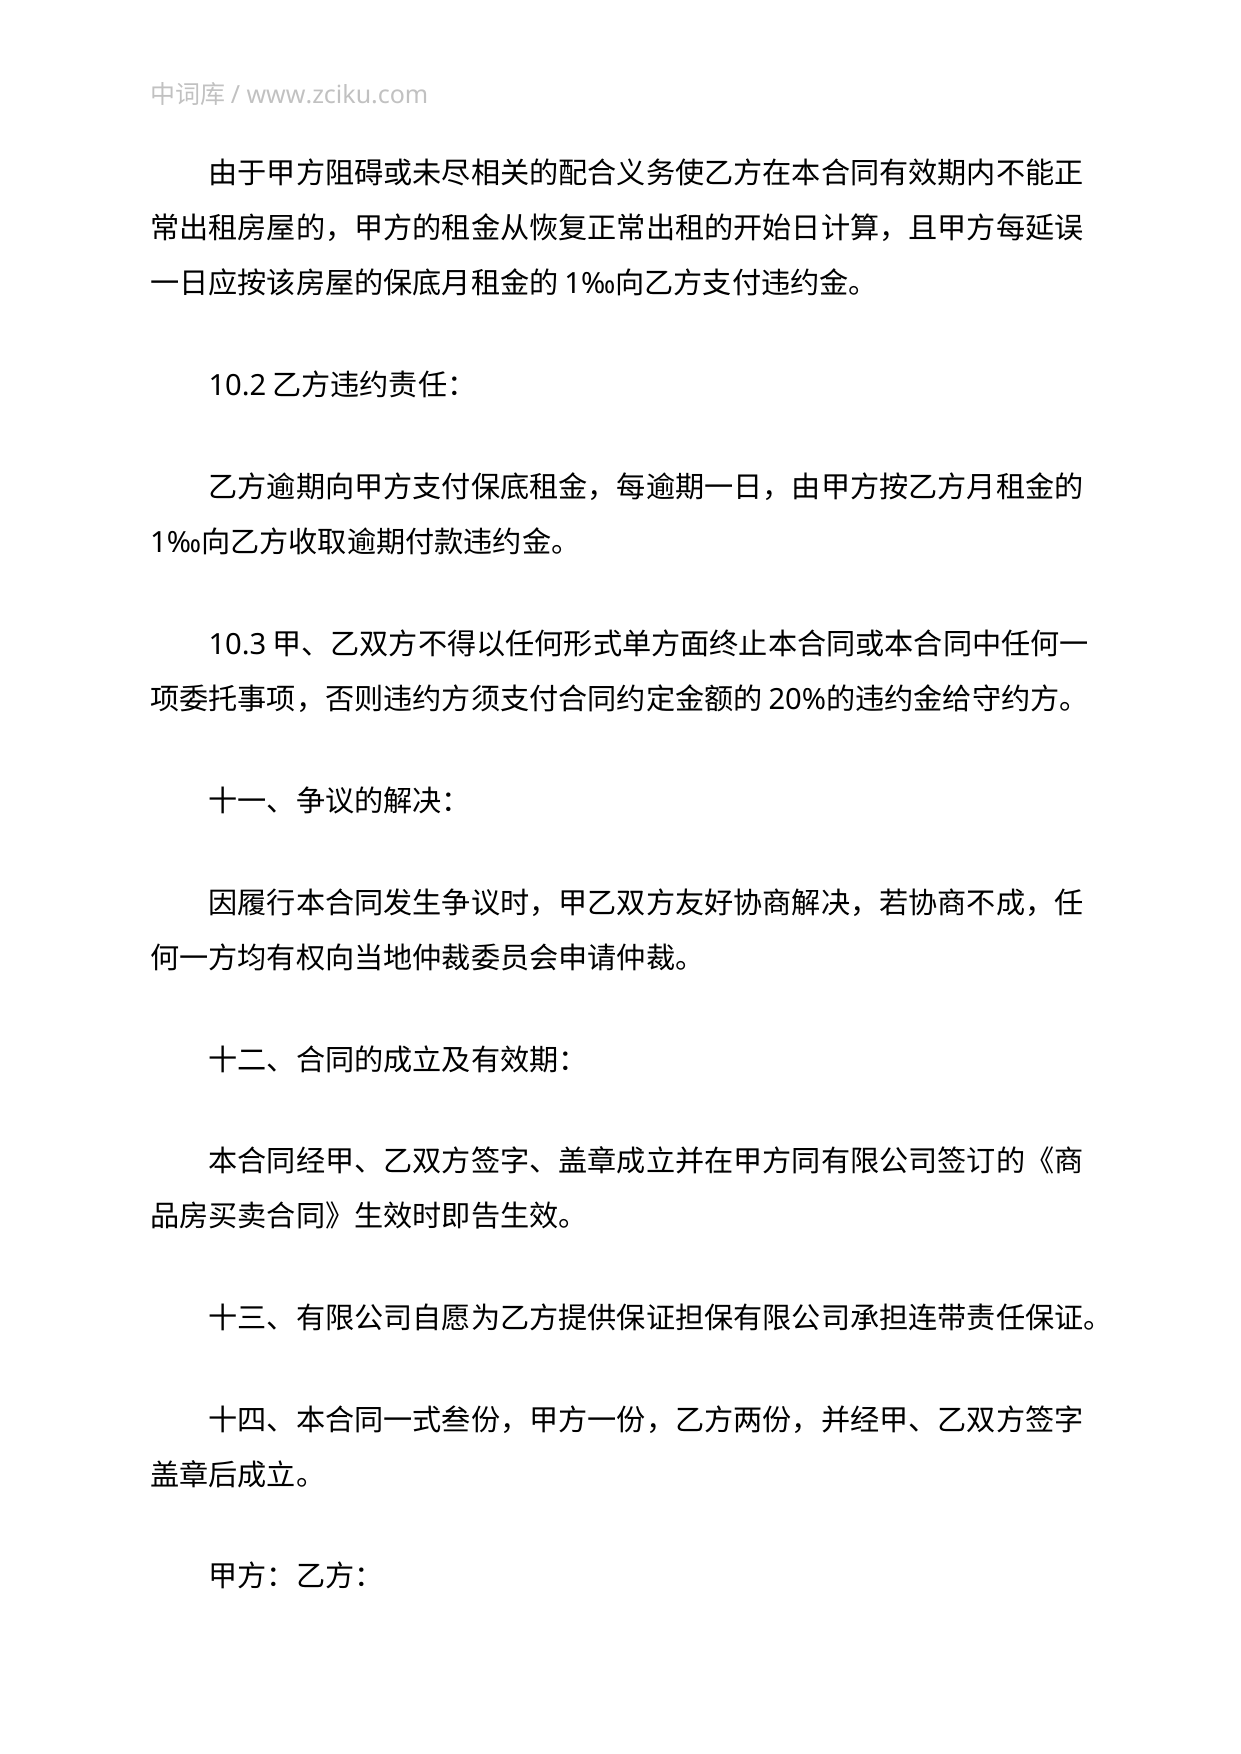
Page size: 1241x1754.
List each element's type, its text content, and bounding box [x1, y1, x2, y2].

text 十三、有限公司自愿为乙方提供保证担保有限公司承担连带责任保证。 [150, 1294, 1090, 1337]
text 10.3甲、乙双方不得以任何形式单方面终止本合同或本合同中任何一项委托事项，否则违约方须支付合同约定金额的20%的违约金给守约方。 [150, 621, 1090, 718]
text 乙方逾期向甲方支付保底租金，每逾期一日，由甲方按乙方月租金的1‰向乙方收取逾期付款违约金。 [150, 464, 1090, 561]
text 因履行本合同发生争议时，甲乙双方友好协商解决，若协商不成，任何一方均有权向当地仲裁委员会申请仲裁。 [150, 879, 1090, 977]
text 十四、本合同一式叁份，甲方一份，乙方两份，并经甲、乙双方签字盖章后成立。 [150, 1396, 1090, 1493]
text 本合同经甲、乙双方签字、盖章成立并在甲方同有限公司签订的《商品房买卖合同》生效时即告生效。 [150, 1138, 1090, 1235]
text 10.2乙方违约责任： [150, 362, 1090, 404]
text 十一、争议的解决： [150, 778, 1090, 820]
text 由于甲方阻碍或未尽相关的配合义务使乙方在本合同有效期内不能正常出租房屋的，甲方的租金从恢复正常出租的开始日计算，且甲方每延误一日应按该房屋的保底月租金的1‰向乙方支付违约金。 [150, 150, 1090, 302]
text 十二、合同的成立及有效期： [150, 1036, 1090, 1078]
text 甲方：乙方： [150, 1553, 1090, 1595]
